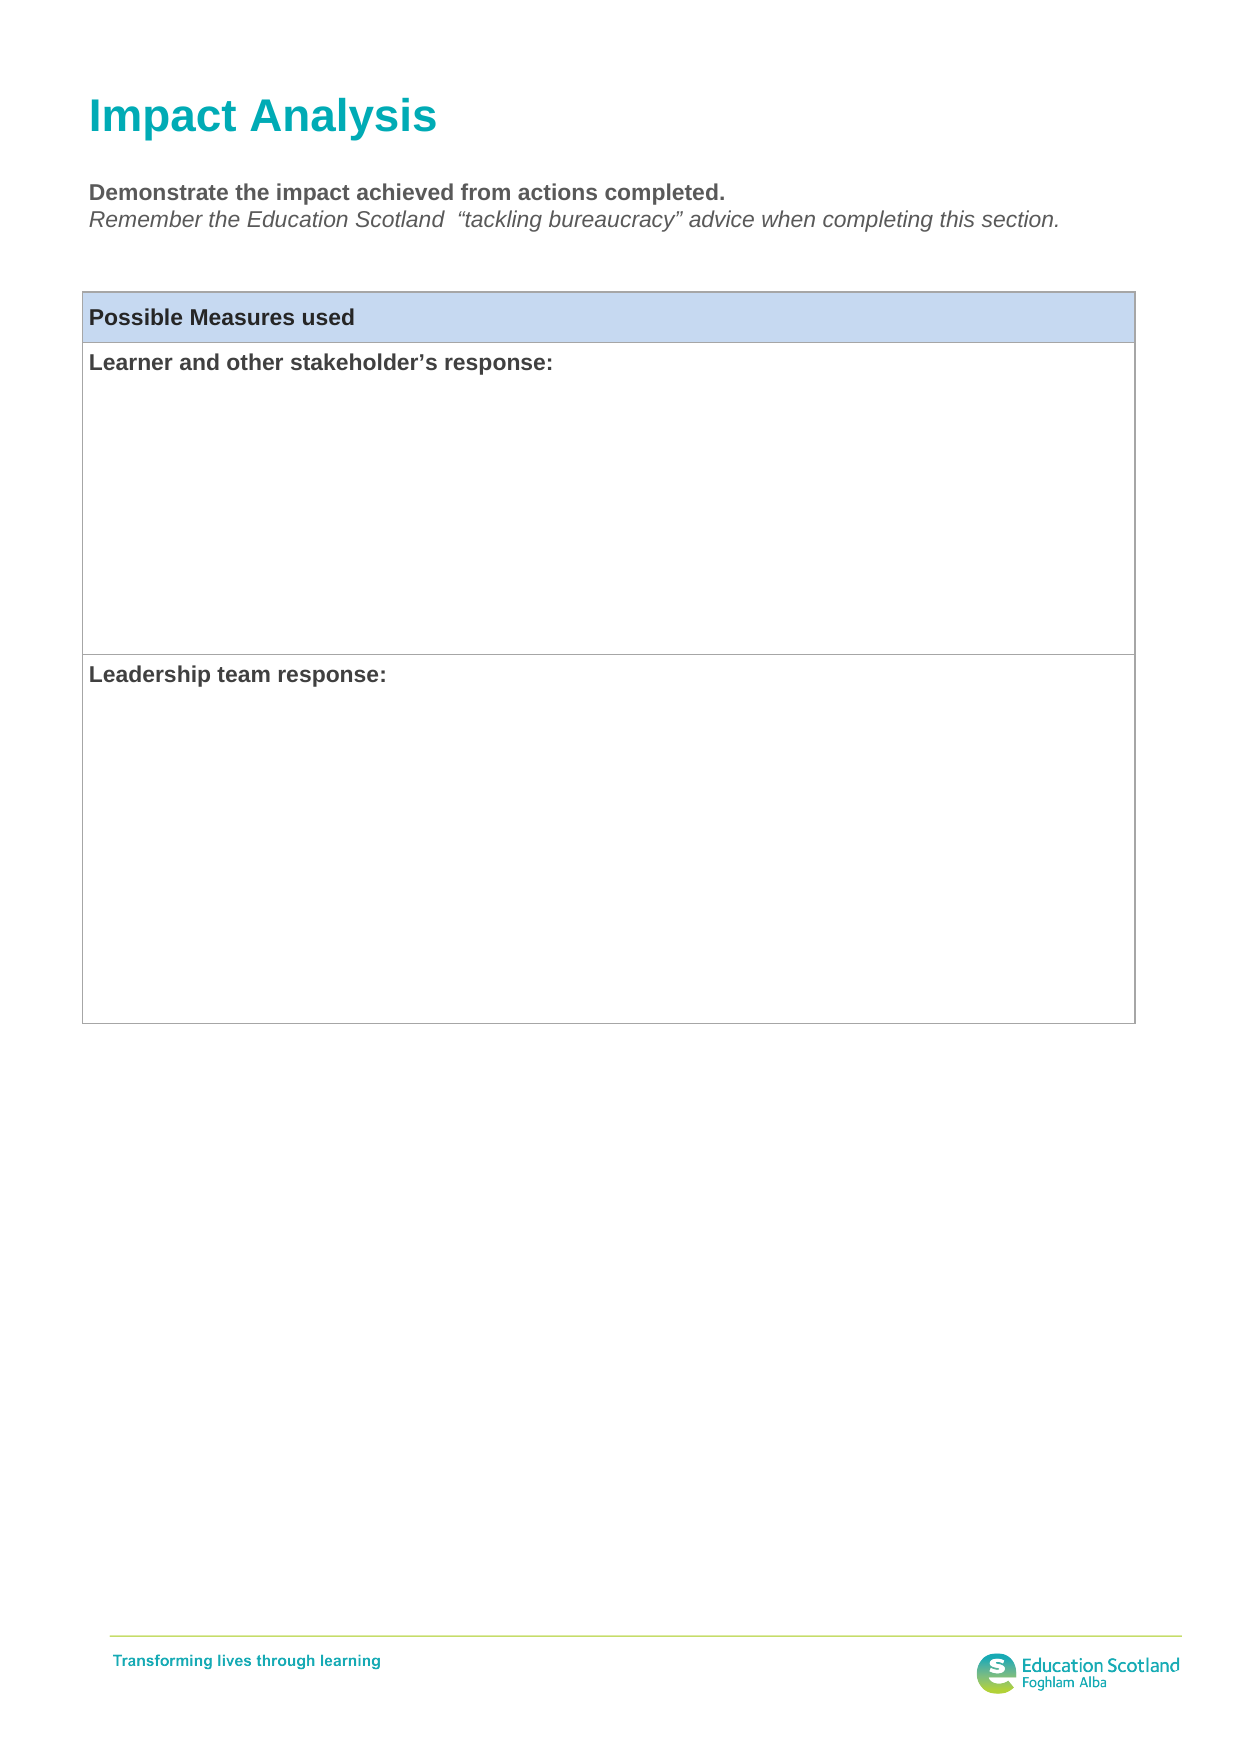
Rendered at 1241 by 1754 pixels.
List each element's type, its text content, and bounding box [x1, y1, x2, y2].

text Remember the Education Scotland “tackling bureaucracy” advice when completing this section. [89, 206, 1152, 232]
table_header Possible Measures used [83, 293, 1134, 342]
table_cell Leadership team response: [83, 655, 1134, 1023]
picture [97, 1623, 1191, 1699]
text Demonstrate the impact achieved from actions completed. [89, 179, 1152, 206]
table_cell Learner and other stakeholder’s response: [83, 343, 1134, 654]
subtitle Impact Analysis [89, 89, 1152, 141]
